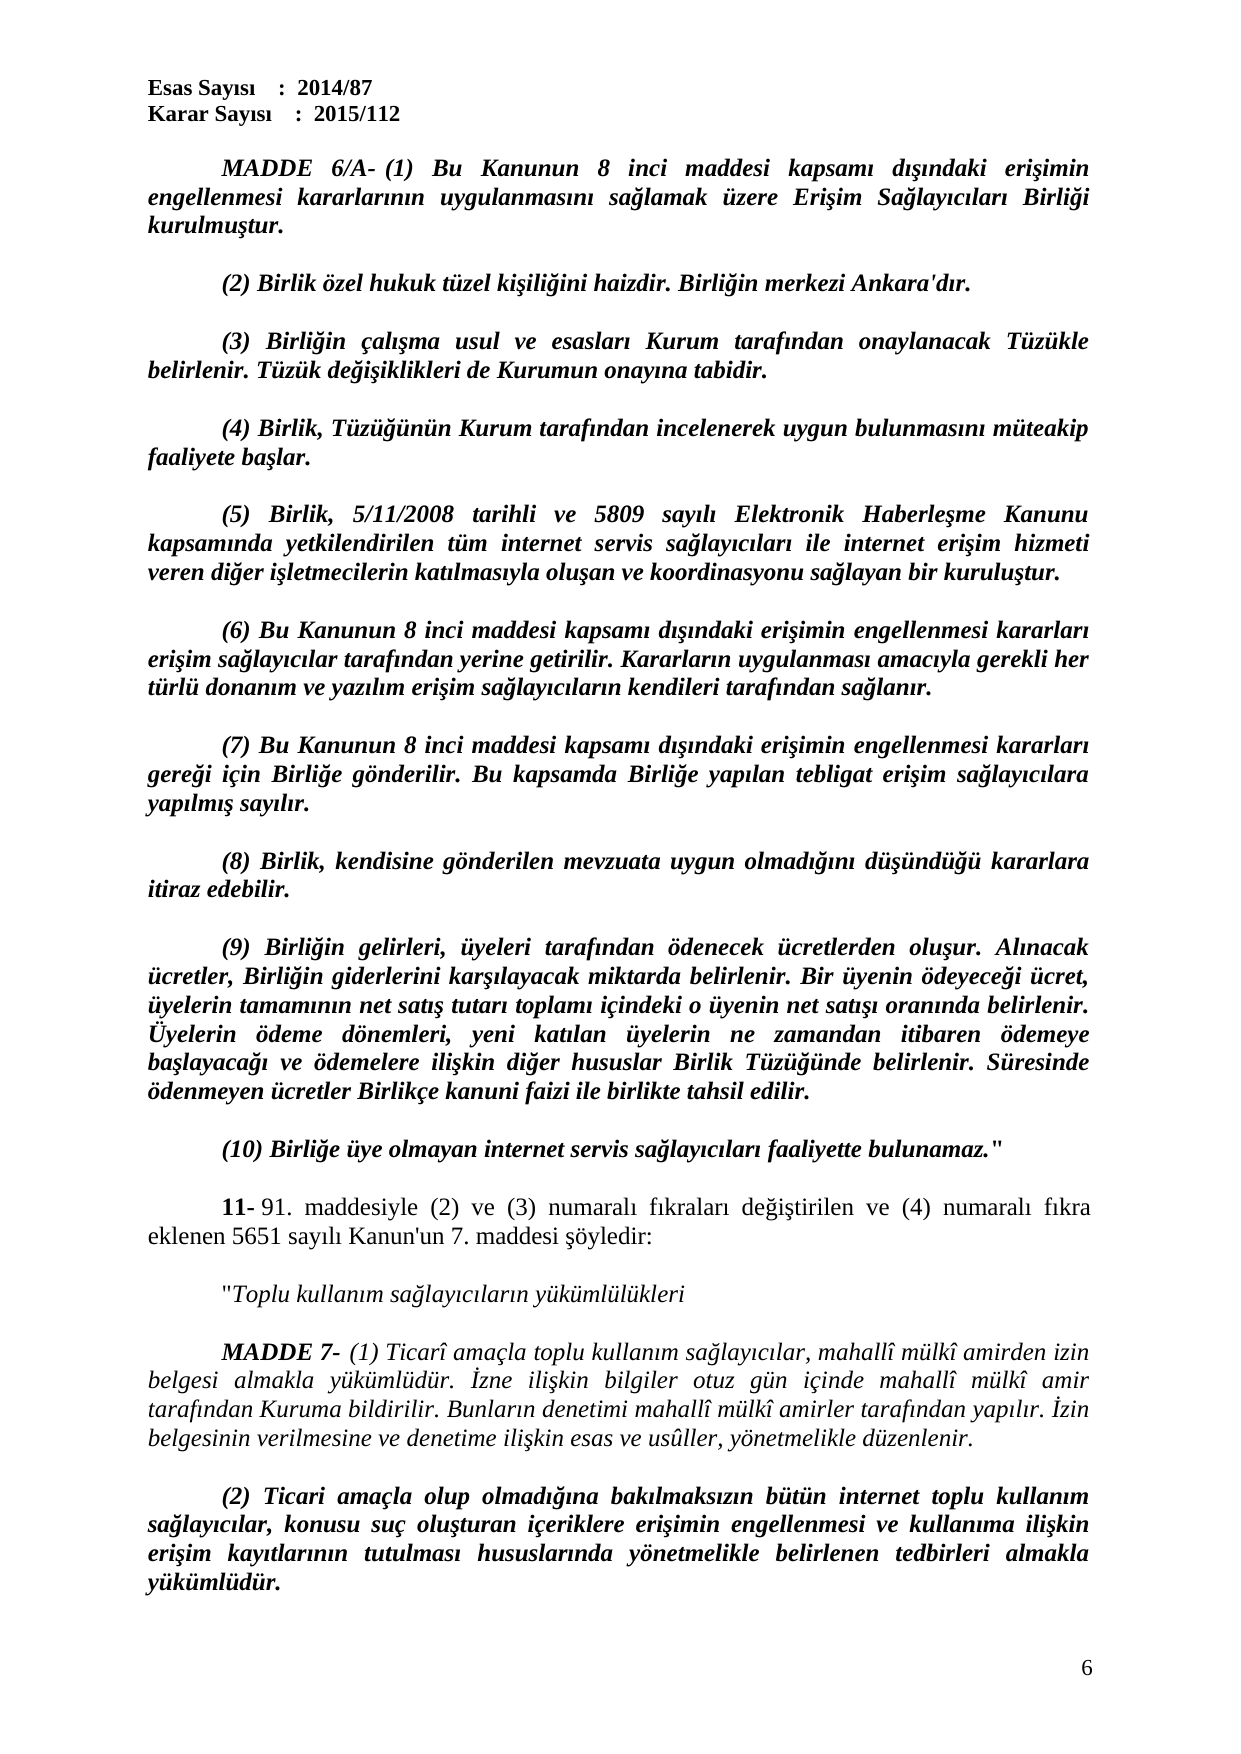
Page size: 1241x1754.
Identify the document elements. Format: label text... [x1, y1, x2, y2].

text 11- 91. maddesiyle (2) ve (3) numaralı fıkraları değiştirilen ve (4) numaralı fıkra eklenen 5651 sayılı Kanun'un 7. maddesi şöyledir: [148, 1192, 1093, 1249]
text (8) Birlik, kendisine gönderilen mevzuata uygun olmadığını düşündüğü kararlara itiraz edebilir. [148, 846, 1093, 903]
text (7) Bu Kanunun 8 inci maddesi kapsamı dışındaki erişimin engellenmesi kararları gereği için Birliğe gönderilir. Bu kapsamda Birliğe yapılan tebligat erişim sağlayıcılara yapılmış sayılır. [148, 730, 1093, 817]
text (2) Birlik özel hukuk tüzel kişiliğini haizdir. Birliğin merkezi Ankara'dır. [148, 268, 1093, 297]
text "Toplu kullanım sağlayıcıların yükümlülükleri [148, 1279, 1093, 1307]
text MADDE 6/A- (1) Bu Kanunun 8 inci maddesi kapsamı dışındaki erişimin engellenmesi kararlarının uygulanmasını sağlamak üzere Erişim Sağlayıcıları Birliği kurulmuştur. [148, 153, 1093, 239]
text MADDE 7- (1) Ticarî amaçla toplu kullanım sağlayıcılar, mahallî mülkî amirden izin belgesi almakla yükümlüdür. İzne ilişkin bilgiler otuz gün içinde mahallî mülkî amir tarafından Kuruma bildirilir. Bunların denetimi mahallî mülkî amirler tarafından yapılır. İzin belgesinin verilmesine ve denetime ilişkin esas ve usûller, yönetmelikle düzenlenir. [148, 1337, 1093, 1452]
text (10) Birliğe üye olmayan internet servis sağlayıcıları faaliyette bulunamaz." [148, 1134, 1093, 1163]
text (3) Birliğin çalışma usul ve esasları Kurum tarafından onaylanacak Tüzükle belirlenir. Tüzük değişiklikleri de Kurumun onayına tabidir. [148, 326, 1093, 384]
text (6) Bu Kanunun 8 inci maddesi kapsamı dışındaki erişimin engellenmesi kararları erişim sağlayıcılar tarafından yerine getirilir. Kararların uygulanması amacıyla gerekli her türlü donanım ve yazılım erişim sağlayıcıların kendileri tarafından sağlanır. [148, 615, 1093, 701]
text (9) Birliğin gelirleri, üyeleri tarafından ödenecek ücretlerden oluşur. Alınacak ücretler, Birliğin giderlerini karşılayacak miktarda belirlenir. Bir üyenin ödeyeceği ücret, üyelerin tamamının net satış tutarı toplamı içindeki o üyenin net satışı oranında belirlenir. Üyelerin ödeme dönemleri, yeni katılan üyelerin ne zamandan itibaren ödemeye başlayacağı ve ödemelere ilişkin diğer hususlar Birlik Tüzüğünde belirlenir. Süresinde ödenmeyen ücretler Birlikçe kanuni faizi ile birlikte tahsil edilir. [148, 932, 1093, 1105]
text (5) Birlik, 5/11/2008 tarihli ve 5809 sayılı Elektronik Haberleşme Kanunu kapsamında yetkilendirilen tüm internet servis sağlayıcıları ile internet erişim hizmeti veren diğer işletmecilerin katılmasıyla oluşan ve koordinasyonu sağlayan bir kuruluştur. [148, 499, 1093, 586]
text (2) Ticari amaçla olup olmadığına bakılmaksızın bütün internet toplu kullanım sağlayıcılar, konusu suç oluşturan içeriklere erişimin engellenmesi ve kullanıma ilişkin erişim kayıtlarının tutulması hususlarında yönetmelikle belirlenen tedbirleri almakla yükümlüdür. [148, 1481, 1093, 1596]
text (4) Birlik, Tüzüğünün Kurum tarafından incelenerek uygun bulunmasını müteakip faaliyete başlar. [148, 413, 1093, 470]
